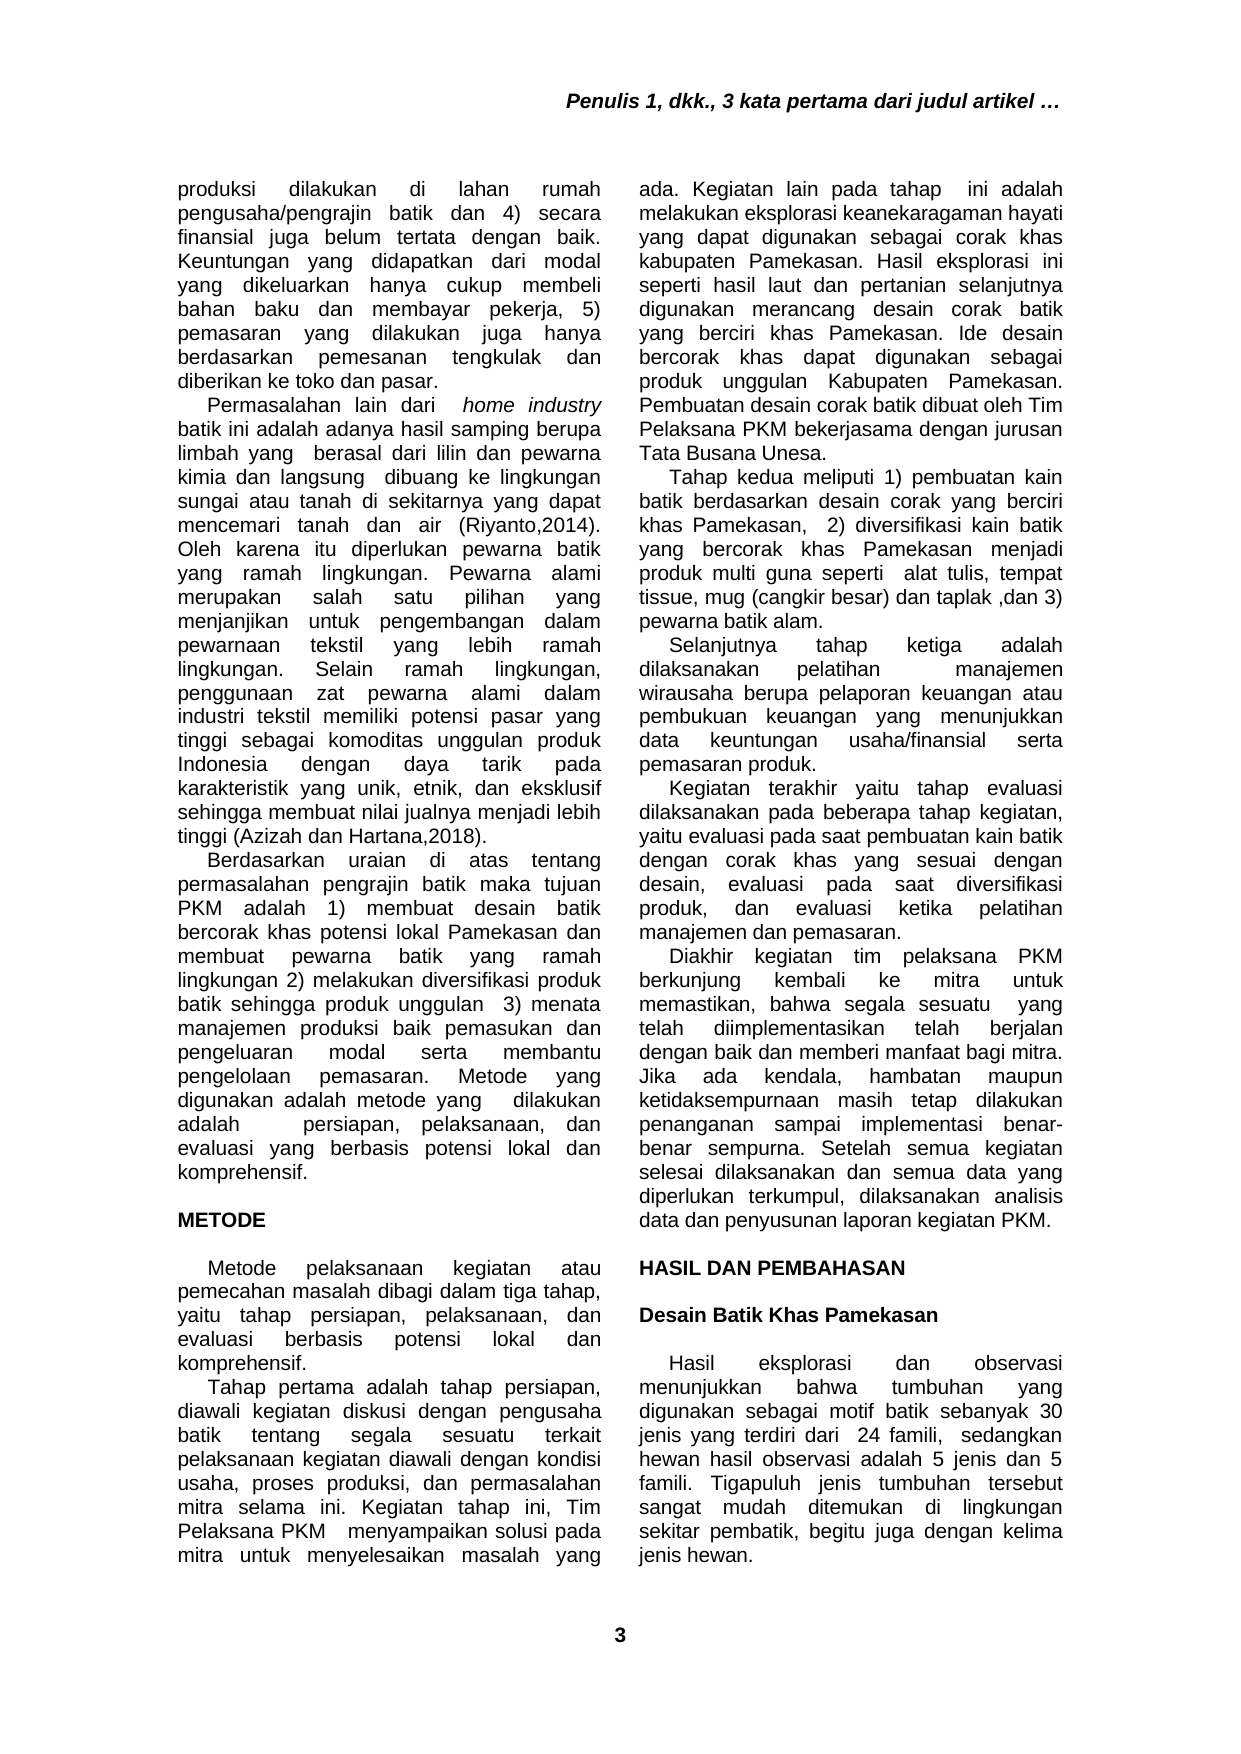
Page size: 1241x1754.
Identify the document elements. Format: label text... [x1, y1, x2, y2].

text Tahap pertama adalah tahap persiapan, diawali kegiatan diskusi dengan pengusaha batik tentang segala sesuatu terkait pelaksanaan kegiatan diawali dengan kondisi usaha, proses produksi, dan permasalahan mitra selama ini. Kegiatan tahap ini, Tim Pelaksana PKM menyampaikan solusi pada mitra untuk menyelesaikan masalah yang ada. Kegiatan lain pada tahap ini adalah melakukan eksplorasi keanekaragaman hayati yang dapat digunakan sebagai corak khas kabupaten Pamekasan. Hasil eksplorasi ini seperti hasil laut dan pertanian selanjutnya digunakan merancang desain corak batik yang berciri khas Pamekasan. Ide desain bercorak khas dapat digunakan sebagai produk unggulan Kabupaten Pamekasan. Pembuatan desain corak batik dibuat oleh Tim Pelaksana PKM bekerjasama dengan jurusan Tata Busana Unesa. [177, 1375, 601, 1567]
text Tahap kedua meliputi 1) pembuatan kain batik berdasarkan desain corak yang berciri khas Pamekasan, 2) diversifikasi kain batik yang bercorak khas Pamekasan menjadi produk multi guna seperti alat tulis, tempat tissue, mug (cangkir besar) dan taplak ,dan 3) pewarna batik alam. [639, 465, 1063, 632]
text Metode pelaksanaan kegiatan atau pemecahan masalah dibagi dalam tiga tahap, yaitu tahap persiapan, pelaksanaan, dan evaluasi berbasis potensi lokal dan komprehensif. [177, 1255, 601, 1375]
text Berdasarkan uraian di atas tentang permasalahan pengrajin batik maka tujuan PKM adalah 1) membuat desain batik bercorak khas potensi lokal Pamekasan dan membuat pewarna batik yang ramah lingkungan 2) melakukan diversifikasi produk batik sehingga produk unggulan 3) menata manajemen produksi baik pemasukan dan pengeluaran modal serta membantu pengelolaan pemasaran. Metode yang digunakan adalah metode yang dilakukan adalah persiapan, pelaksanaan, dan evaluasi yang berbasis potensi lokal dan komprehensif. [177, 848, 601, 1183]
text Diakhir kegiatan tim pelaksana PKM berkunjung kembali ke mitra untuk memastikan, bahwa segala sesuatu yang telah diimplementasikan telah berjalan dengan baik dan memberi manfaat bagi mitra. Jika ada kendala, hambatan maupun ketidaksempurnaan masih tetap dilakukan penanganan sampai implementasi benar-benar sempurna. Setelah semua kegiatan selesai dilaksanakan dan semua data yang diperlukan terkumpul, dilaksanakan analisis data dan penyusunan laporan kegiatan PKM. [639, 944, 1063, 1231]
text Permasalahan lain dari home industry batik ini adalah adanya hasil samping berupa limbah yang berasal dari lilin dan pewarna kimia dan langsung dibuang ke lingkungan sungai atau tanah di sekitarnya yang dapat mencemari tanah dan air (Riyanto,2014). Oleh karena itu diperlukan pewarna batik yang ramah lingkungan. Pewarna alami merupakan salah satu pilihan yang menjanjikan untuk pengembangan dalam pewarnaan tekstil yang lebih ramah lingkungan. Selain ramah lingkungan, penggunaan zat pewarna alami dalam industri tekstil memiliki potensi pasar yang tinggi sebagai komoditas unggulan produk Indonesia dengan daya tarik pada karakteristik yang unik, etnik, dan eksklusif sehingga membuat nilai jualnya menjadi lebih tinggi (Azizah dan Hartana,2018). [177, 393, 601, 848]
text Tahap pertama adalah tahap persiapan, diawali kegiatan diskusi dengan pengusaha batik tentang segala sesuatu terkait pelaksanaan kegiatan diawali dengan kondisi usaha, proses produksi, dan permasalahan mitra selama ini. Kegiatan tahap ini, Tim Pelaksana PKM menyampaikan solusi pada mitra untuk menyelesaikan masalah yang ada. Kegiatan lain pada tahap ini adalah melakukan eksplorasi keanekaragaman hayati yang dapat digunakan sebagai corak khas kabupaten Pamekasan. Hasil eksplorasi ini seperti hasil laut dan pertanian selanjutnya digunakan merancang desain corak batik yang berciri khas Pamekasan. Ide desain bercorak khas dapat digunakan sebagai produk unggulan Kabupaten Pamekasan. Pembuatan desain corak batik dibuat oleh Tim Pelaksana PKM bekerjasama dengan jurusan Tata Busana Unesa. [639, 177, 1063, 465]
text HASIL DAN PEMBAHASAN [639, 1255, 1063, 1279]
text Hasil eksplorasi dan observasi menunjukkan bahwa tumbuhan yang digunakan sebagai motif batik sebanyak 30 jenis yang terdiri dari 24 famili, sedangkan hewan hasil observasi adalah 5 jenis dan 5 famili. Tigapuluh jenis tumbuhan tersebut sangat mudah ditemukan di lingkungan sekitar pembatik, begitu juga dengan kelima jenis hewan. [639, 1351, 1063, 1567]
text Kegiatan terakhir yaitu tahap evaluasi dilaksanakan pada beberapa tahap kegiatan, yaitu evaluasi pada saat pembuatan kain batik dengan corak khas yang sesuai dengan desain, evaluasi pada saat diversifikasi produk, dan evaluasi ketika pelatihan manajemen dan pemasaran. [639, 776, 1063, 944]
text Selanjutnya tahap ketiga adalah dilaksanakan pelatihan manajemen wirausaha berupa pelaporan keuangan atau pembukuan keuangan yang menunjukkan data keuntungan usaha/finansial serta pemasaran produk. [639, 632, 1063, 776]
text METODE [177, 1207, 601, 1231]
text Desain Batik Khas Pamekasan [639, 1303, 1063, 1327]
